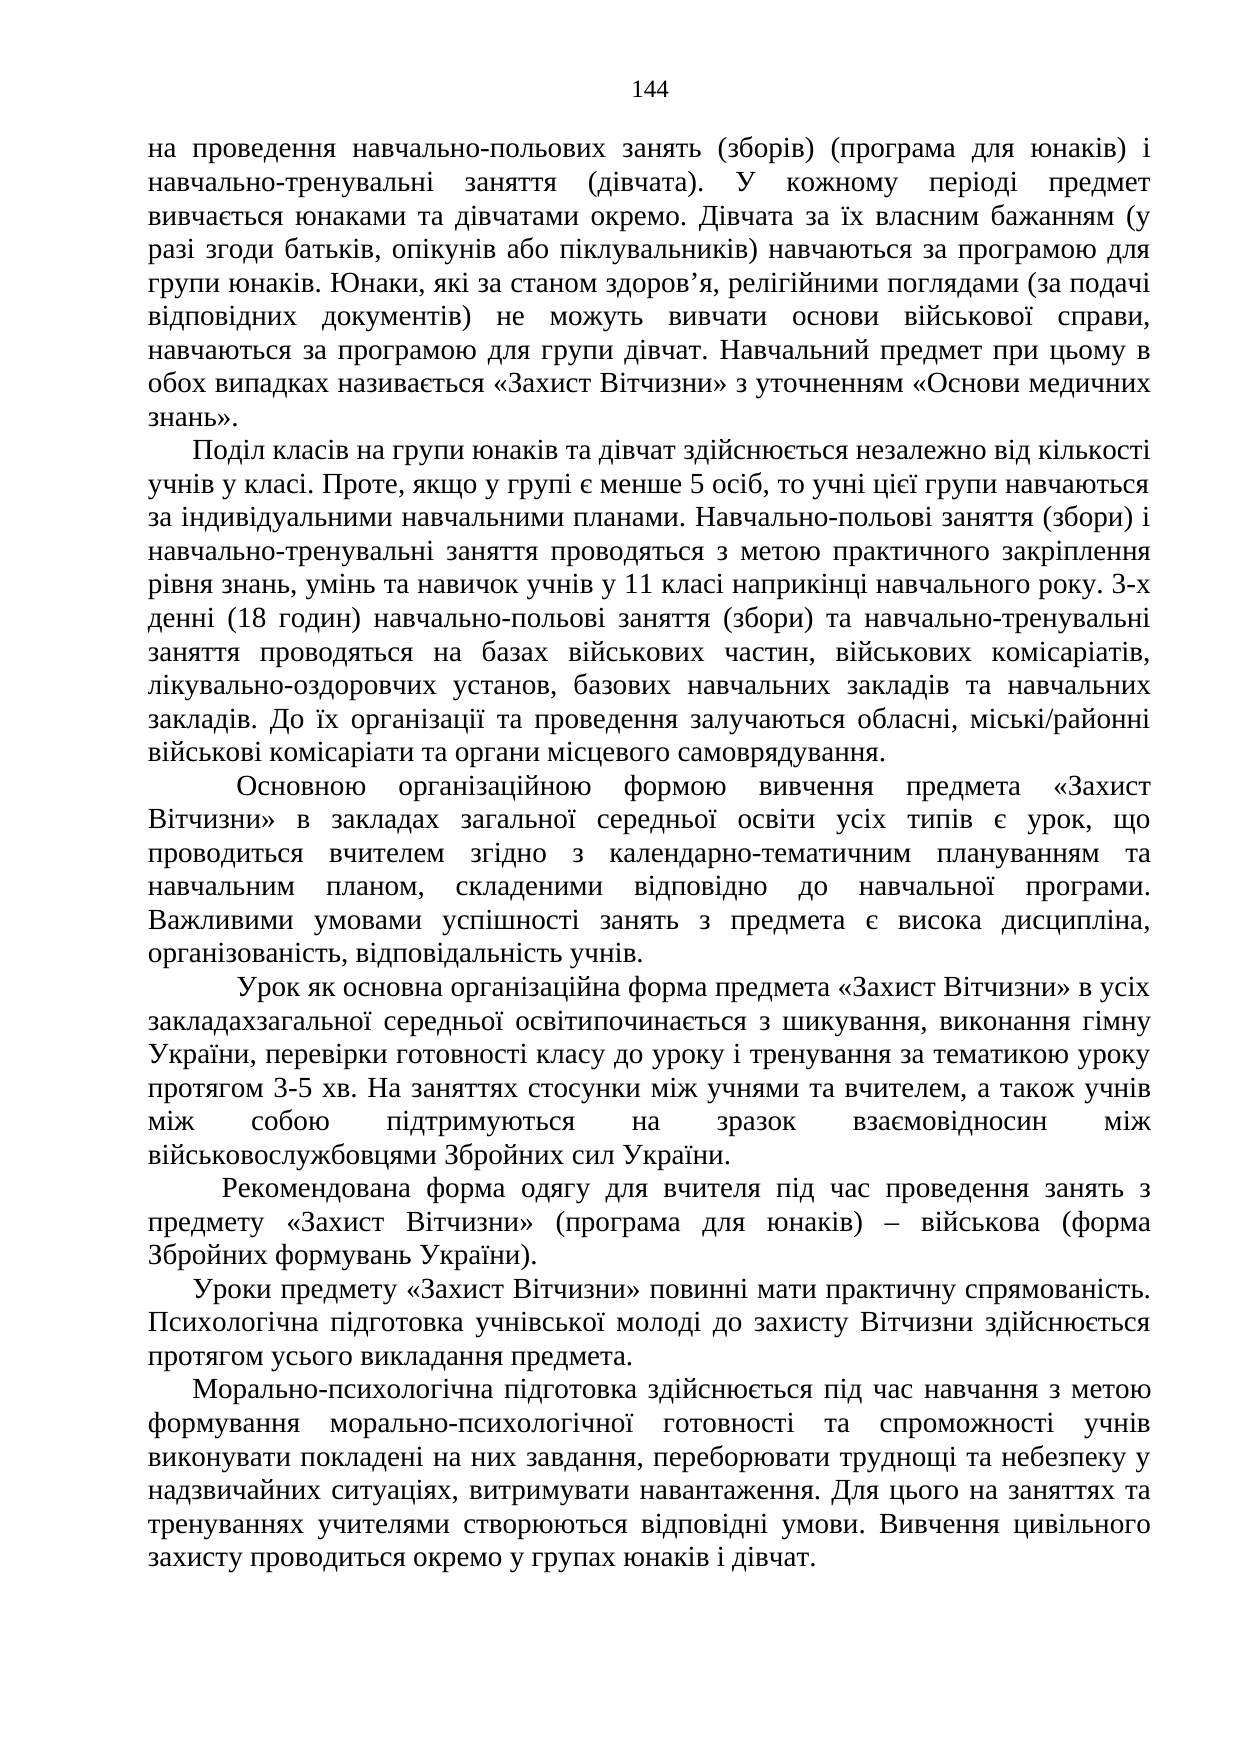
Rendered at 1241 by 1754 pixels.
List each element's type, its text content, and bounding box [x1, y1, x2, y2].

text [148, 131, 1152, 432]
text Рекомендована форма одягу для вчителя під час проведення занять з предмету «Захист Вітчизни» (програма для юнаків) – військова (форма Збройних формувань України). [148, 1170, 1152, 1271]
text Основною організаційною формою вивчення предмета «Захист Вітчизни» в закладах загальної середньої освіти усіх типів є урок, що проводиться вчителем згідно з календарно-тематичним плануванням та навчальним планом, складеними відповідно до навчальної програми. Важливими умовами успішності занять з предмета є висока дисципліна, організованість, відповідальність учнів. [148, 768, 1152, 969]
text Морально-психологічна підготовка здійснюється під час навчання з метою формування морально-психологічної готовності та спроможності учнів виконувати покладені на них завдання, переборювати труднощі та небезпеку у надзвичайних ситуаціях, витримувати навантаження. Для цього на заняттях та тренуваннях учителями створюються відповідні умови. Вивчення цивільного захисту проводиться окремо у групах юнаків і дівчат. [148, 1372, 1152, 1573]
text Уроки предмету «Захист Вітчизни» повинні мати практичну спрямованість. Психологічна підготовка учнівської молоді до захисту Вітчизни здійснюється протягом усього викладання предмета. [148, 1271, 1152, 1372]
text Поділ класів на групи юнаків та дівчат здійснюється незалежно від кількості учнів у класі. Проте, якщо у групі є менше 5 осіб, то учні цієї групи навчаються за індивідуальними навчальними планами. Навчально-польові заняття (збори) і навчально-тренувальні заняття проводяться з метою практичного закріплення рівня знань, умінь та навичок учнів у 11 класі наприкінці навчального року. 3-х денні (18 годин) навчально-польові заняття (збори) та навчально-тренувальні заняття проводяться на базах військових частин, військових комісаріатів, лікувально-оздоровчих установ, базових навчальних закладів та навчальних закладів. До їх організації та проведення залучаються обласні, міські/районні військові комісаріати та органи місцевого самоврядування. [148, 432, 1152, 768]
text Урок як основна організаційна форма предмета «Захист Вітчизни» в усіх закладахзагальної середньої освітипочинається з шикування, виконання гімну України, перевірки готовності класу до уроку і тренування за тематикою уроку протягом 3-5 хв. На заняттях стосунки між учнями та вчителем, а також учнів між собою підтримуються на зразок взаємовідносин між військовослужбовцями Збройних сил України. [148, 969, 1152, 1170]
